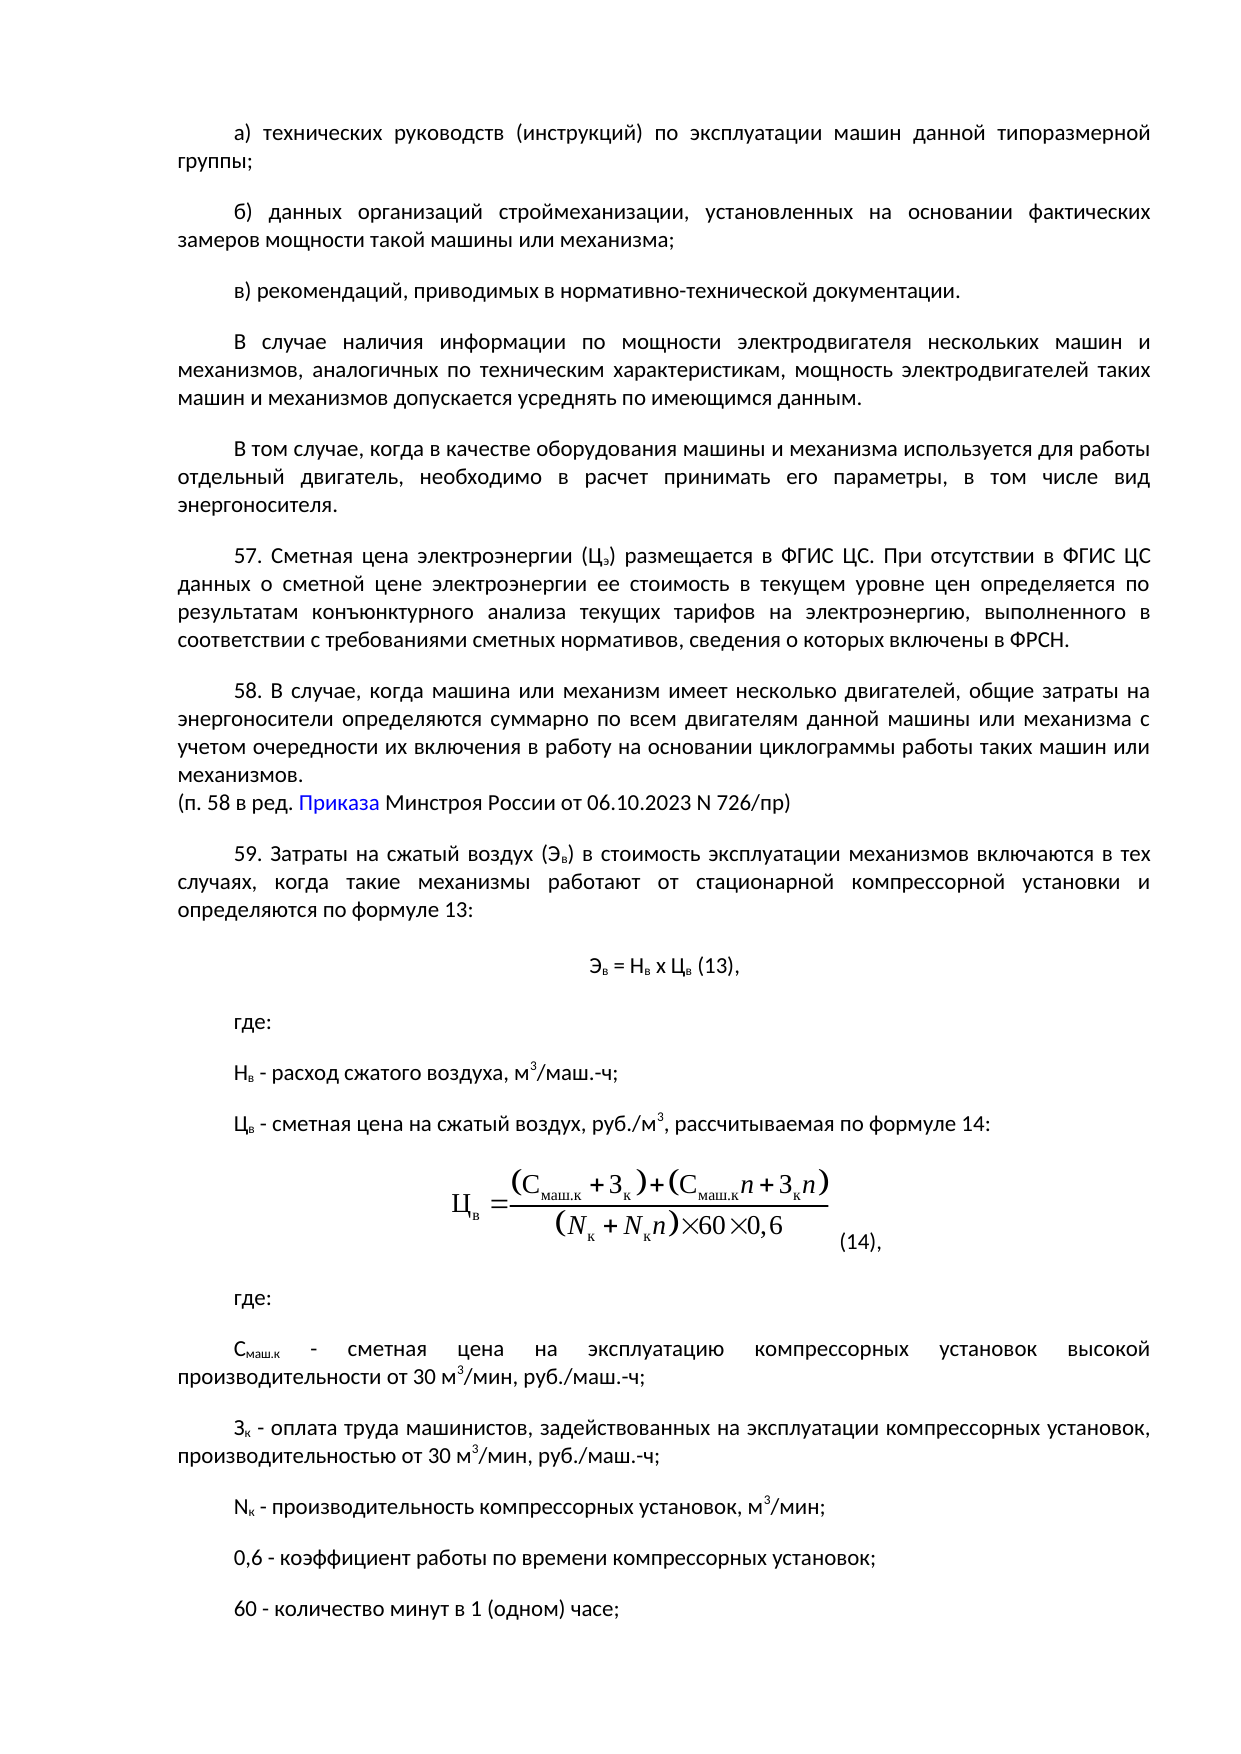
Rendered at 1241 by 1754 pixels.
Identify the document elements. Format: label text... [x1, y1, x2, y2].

text (п. 58 в ред. Приказа Минстроя России от 06.10.2023 N 726/пр) [177, 788, 1152, 816]
text в) рекомендаций, приводимых в нормативно-технической документации. [177, 276, 1152, 304]
text 59. Затраты на сжатый воздух (Эв) в стоимость эксплуатации механизмов включаются в тех случаях, когда такие механизмы работают от стационарной компрессорной установки и определяются по формуле 13: [177, 839, 1152, 923]
text В случае наличия информации по мощности электродвигателя нескольких машин и механизмов, аналогичных по техническим характеристикам, мощность электродвигателей таких машин и механизмов допускается усреднять по имеющимся данным. [177, 327, 1152, 411]
text Nк - производительность компрессорных установок, м3/мин; [177, 1492, 1152, 1520]
text Эв = Нв x Цв (13), [177, 951, 1152, 979]
text где: [177, 1283, 1152, 1311]
text 0,6 - коэффициент работы по времени компрессорных установок; [177, 1543, 1152, 1571]
text Нв - расход сжатого воздуха, м3/маш.-ч; [177, 1058, 1152, 1086]
text где: [177, 1007, 1152, 1035]
text а) технических руководств (инструкций) по эксплуатации машин данной типоразмерной группы; [177, 118, 1152, 174]
text Зк - оплата труда машинистов, задействованных на эксплуатации компрессорных установок, производительностью от 30 м3/мин, руб./маш.-ч; [177, 1413, 1152, 1469]
text 58. В случае, когда машина или механизм имеет несколько двигателей, общие затраты на энергоносители определяются суммарно по всем двигателям данной машины или механизма с учетом очередности их включения в работу на основании циклограммы работы таких машин или механизмов. [177, 676, 1152, 788]
text Смаш.к - сметная цена на эксплуатацию компрессорных установок высокой производительности от 30 м3/мин, руб./маш.-ч; [177, 1334, 1152, 1390]
text 57. Сметная цена электроэнергии (Цэ) размещается в ФГИС ЦС. При отсутствии в ФГИС ЦС данных о сметной цене электроэнергии ее стоимость в текущем уровне цен определяется по результатам конъюнктурного анализа текущих тарифов на электроэнергию, выполненного в соответствии с требованиями сметных нормативов, сведения о которых включены в ФРСН. [177, 541, 1152, 653]
text б) данных организаций строймеханизации, установленных на основании фактических замеров мощности такой машины или механизма; [177, 197, 1152, 253]
text (14), [177, 1165, 1152, 1255]
text Цв - сметная цена на сжатый воздух, руб./м3, рассчитываемая по формуле 14: [177, 1109, 1152, 1137]
text В том случае, когда в качестве оборудования машины и механизма используется для работы отдельный двигатель, необходимо в расчет принимать его параметры, в том числе вид энергоносителя. [177, 434, 1152, 518]
text 60 - количество минут в 1 (одном) часе; [177, 1594, 1152, 1622]
